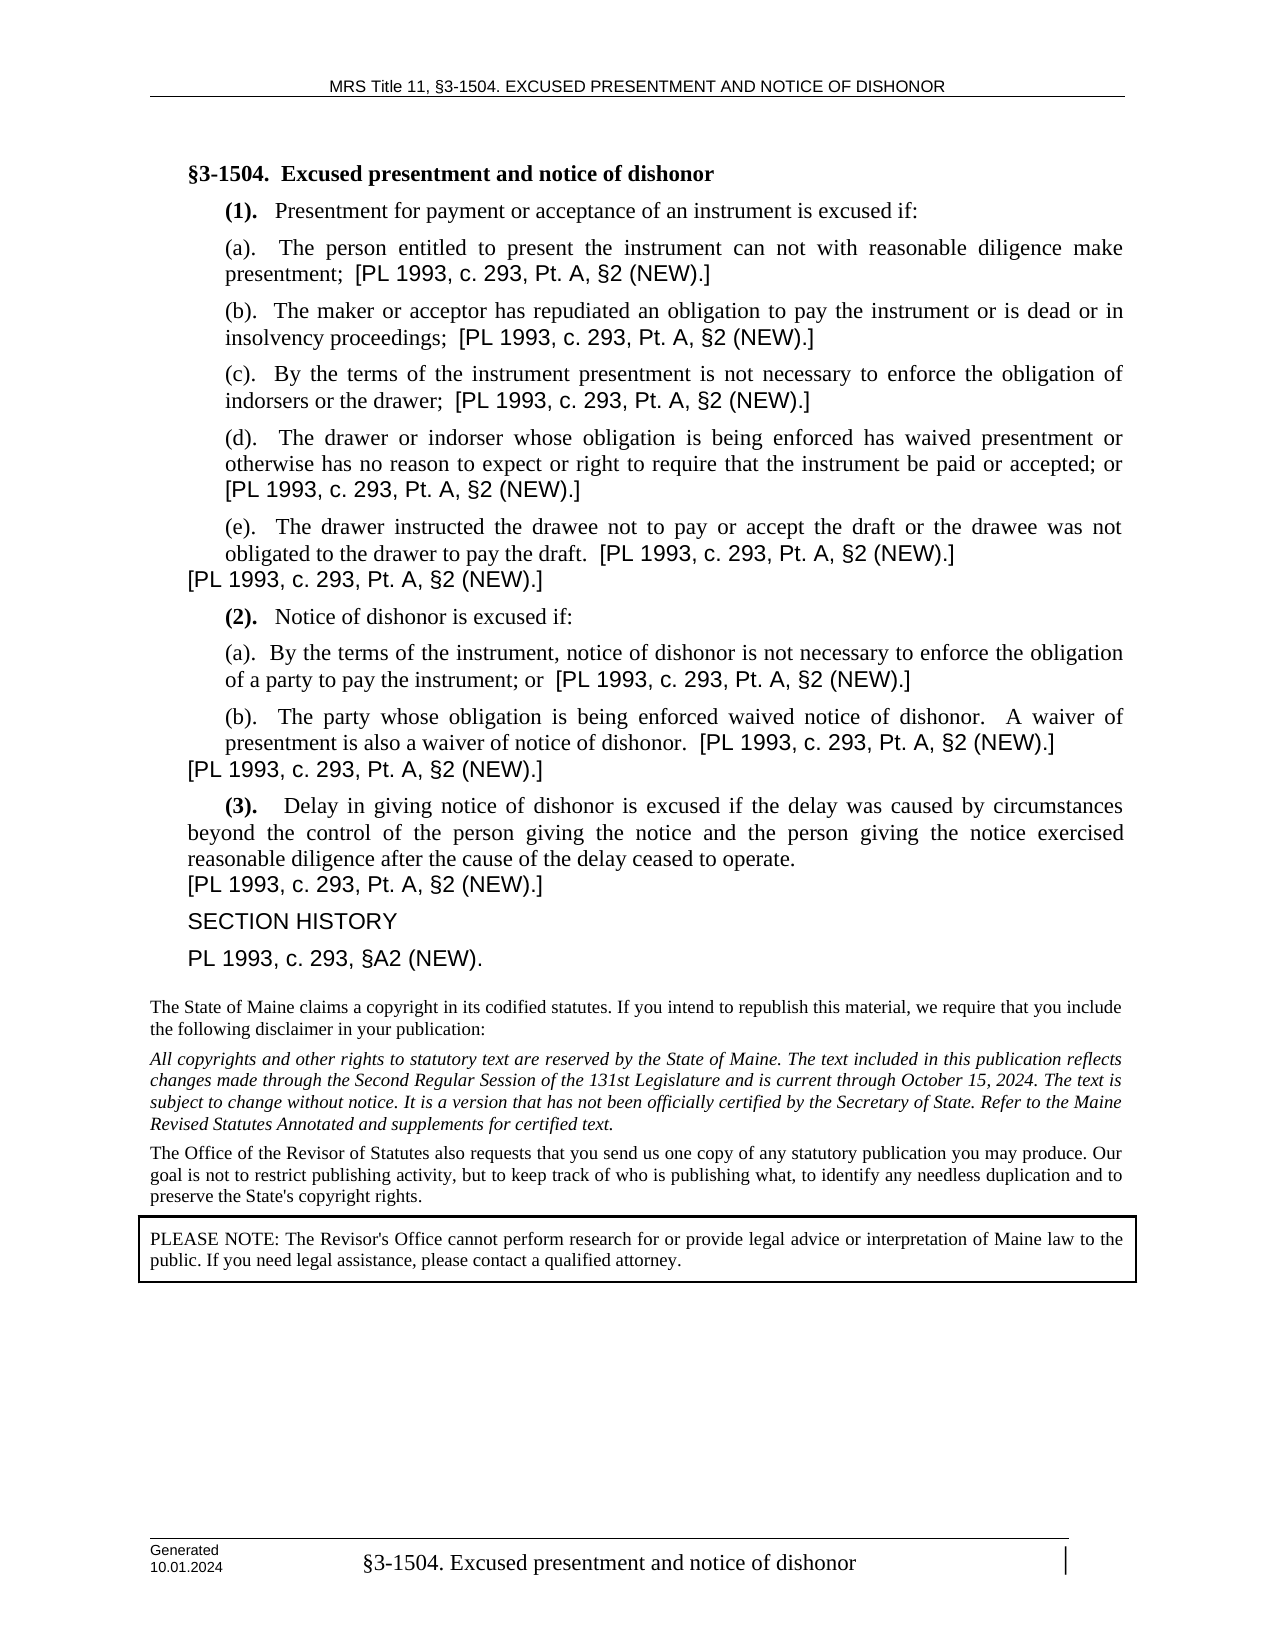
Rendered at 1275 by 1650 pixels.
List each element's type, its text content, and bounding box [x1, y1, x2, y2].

text (a). By the terms of the instrument, notice of dishonor is not necessary to enforce the obligation of a party to pay the instrument; or [PL 1993, c. 293, Pt. A, §2 (NEW).] [225, 639, 1125, 692]
text (e). The drawer instructed the drawee not to pay or accept the draft or the drawee was not obligated to the drawer to pay the draft. [PL 1993, c. 293, Pt. A, §2 (NEW).] [225, 513, 1125, 566]
text [PL 1993, c. 293, Pt. A, §2 (NEW).] [187, 566, 1125, 592]
text PL 1993, c. 293, §A2 (NEW). [187, 945, 1125, 971]
text The Office of the Revisor of Statutes also requests that you send us one copy of any statutory publication you may produce. Our goal is not to restrict publishing activity, but to keep track of who is publishing what, to identify any needless duplication and to preserve the State's copyright rights. [150, 1142, 1125, 1207]
text (1). Presentment for payment or acceptance of an instrument is excused if: [187, 197, 1125, 223]
text SECTION HISTORY [187, 908, 1125, 934]
text (c). By the terms of the instrument presentment is not necessary to enforce the obligation of indorsers or the drawer; [PL 1993, c. 293, Pt. A, §2 (NEW).] [225, 360, 1125, 413]
text [PL 1993, c. 293, Pt. A, §2 (NEW).] [187, 871, 1125, 898]
text PLEASE NOTE: The Revisor's Office cannot perform research for or provide legal advice or interpretation of Maine law to the public. If you need legal assistance, please contact a qualified attorney. [140, 1218, 1135, 1281]
text (a). The person entitled to present the instrument can not with reasonable diligence make presentment; [PL 1993, c. 293, Pt. A, §2 (NEW).] [225, 234, 1125, 287]
text (d). The drawer or indorser whose obligation is being enforced has waived presentment or otherwise has no reason to expect or right to require that the instrument be paid or accepted; or [PL 1993, c. 293, Pt. A, §2 (NEW).] [225, 424, 1125, 503]
text §3-1504. Excused presentment and notice of dishonor [187, 160, 1125, 187]
text All copyrights and other rights to statutory text are reserved by the State of Maine. The text included in this publication reflects changes made through the Second Regular Session of the 131st Legislature and is current through October 15, 2024 . The text is subject to change without notice. It is a version that has not been officially certified by the Secretary of State. Refer to the Maine Revised Statutes Annotated and supplements for certified text. [150, 1048, 1125, 1134]
text (3). Delay in giving notice of dishonor is excused if the delay was caused by circumstances beyond the control of the person giving the notice and the person giving the notice exercised reasonable diligence after the cause of the delay ceased to operate. [187, 792, 1125, 871]
text (b). The party whose obligation is being enforced waived notice of dishonor. A waiver of presentment is also a waiver of notice of dishonor. [PL 1993, c. 293, Pt. A, §2 (NEW).] [225, 703, 1125, 756]
text (2). Notice of dishonor is excused if: [187, 603, 1125, 629]
text [PL 1993, c. 293, Pt. A, §2 (NEW).] [187, 756, 1125, 782]
text (b). The maker or acceptor has repudiated an obligation to pay the instrument or is dead or in insolvency proceedings; [PL 1993, c. 293, Pt. A, §2 (NEW).] [225, 297, 1125, 350]
text The State of Maine claims a copyright in its codified statutes. If you intend to republish this material, we require that you include the following disclaimer in your publication: [150, 996, 1125, 1039]
